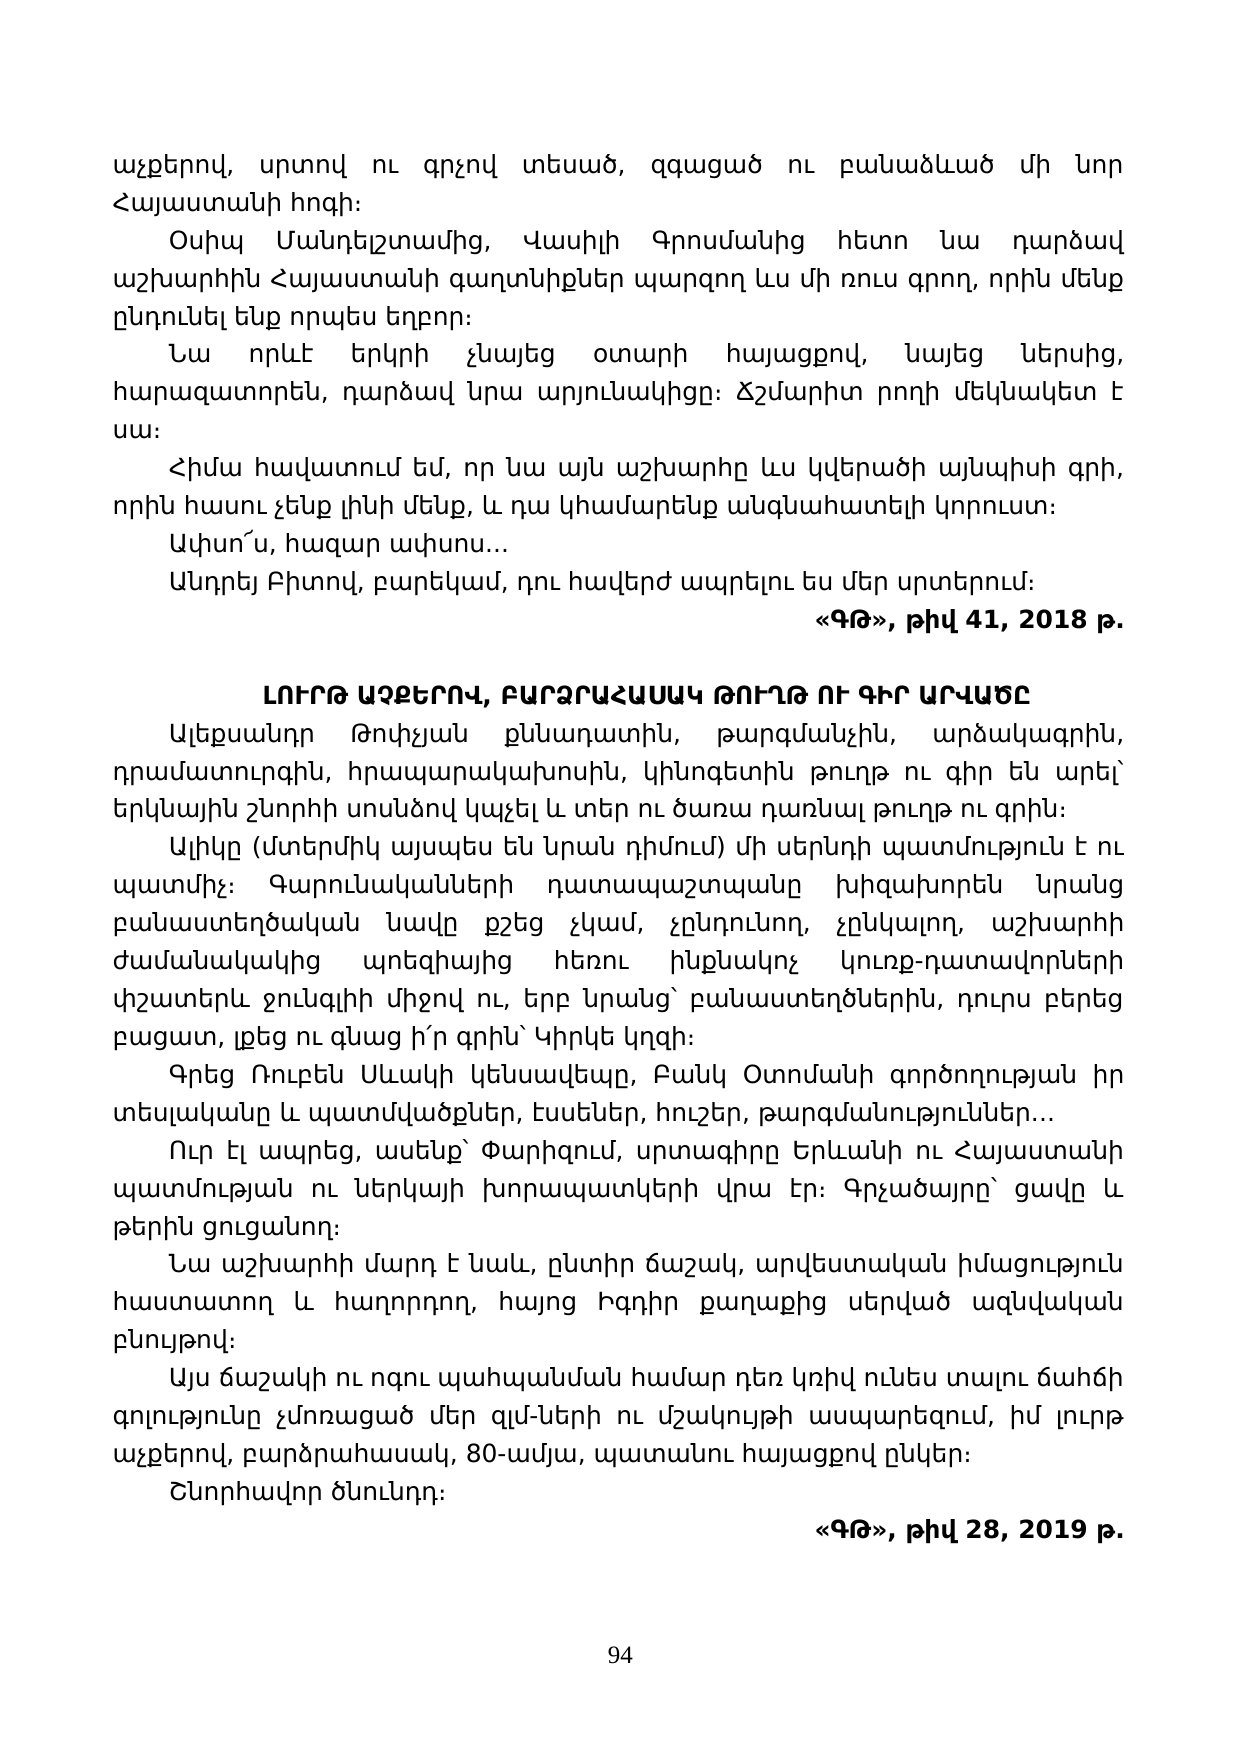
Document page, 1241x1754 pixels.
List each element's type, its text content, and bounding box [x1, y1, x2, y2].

text Օսիպ Մանդելշտամից, Վասիլի Գրոսմանից հետո նա դարձավ աշխարհին Հայաստանի գաղտնիքներ պարզող ևս մի ռուս գրող, որին մենք ընդունել ենք որպես եղբոր։ [112, 226, 1125, 331]
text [112, 150, 1125, 217]
text «ԳԹ», թիվ 41, 2018 թ. [112, 605, 1125, 634]
text Ալեքսանդր Թոփչյան քննադատին, թարգմանչին, արձակագրին, դրամատուրգին, հրապարակախոսին, կինոգետին թուղթ ու գիր են արել՝ երկնային շնորհի սոսնձով կպչել և տեր ու ծառա դառնալ թուղթ ու գրին։ [112, 719, 1125, 824]
text Հիմա հավատում եմ, որ նա այն աշխարհը ևս կվերածի այնպիսի գրի, որին հասու չենք լինի մենք, և դա կհամարենք անգնահատելի կորուստ։ [112, 453, 1125, 520]
text Ափսո՜ս, հազար ափսոս... [112, 529, 1125, 558]
text Նա աշխարհի մարդ է նաև, ընտիր ճաշակ, արվեստական իմացություն հաստատող և հաղորդող, հայոց Իգդիր քաղաքից սերված ազնվական բնույթով։ [112, 1249, 1125, 1354]
text Նա որևէ երկրի չնայեց օտարի հայացքով, նայեց ներսից, հարազատորեն, դարձավ նրա արյունակիցը։ Ճշմարիտ րողի մեկնակետ է սա։ [112, 339, 1125, 444]
text ԼՈՒՐԹ ԱՉՔԵՐՈՎ, ԲԱՐՁՐԱՀԱՍԱԿ ԹՈՒՂԹ ՈՒ ԳԻՐ ԱՐՎԱԾԸ [112, 681, 1125, 710]
text Շնորհավոր ծնունդդ։ [112, 1477, 1125, 1506]
text Այս ճաշակի ու ոգու պահպանման համար դեռ կռիվ ունես տալու ճահճի գոլությունը չմոռացած մեր զլմ-ների ու մշակույթի ասպարեզում, իմ լուրթ աչքերով, բարձրահասակ, 80-ամյա, պատանու հայացքով ընկեր։ [112, 1363, 1125, 1468]
text Անդրեյ Բիտով, բարեկամ, դու հավերժ ապրելու ես մեր սրտերում։ [112, 567, 1125, 596]
text «ԳԹ», թիվ 28, 2019 թ. [112, 1515, 1125, 1544]
text Գրեց Ռուբեն Սևակի կենսավեպը, Բանկ Օտոմանի գործողության իր տեսլականը և պատմվածքներ, էսսեներ, հուշեր, թարգմանություններ... [112, 1060, 1125, 1127]
text Ալիկը (մտերմիկ այսպես են նրան դիմում) մի սերնդի պատմություն է ու պատմիչ։ Գարունականների դատապաշտպանը խիզախորեն նրանց բանաստեղծական նավը քշեց չկամ, չընդունող, չընկալող, աշխարհի ժամանակակից պոեզիայից հեռու ինքնակոչ կուռք-դատավորների փշատերև ջունգլիի միջով ու, երբ նրանց՝ բանաստեղծներին, դուրս բերեց բացատ, լքեց ու գնաց ի՛ր գրին՝ Կիրկե կղզի։ [112, 832, 1125, 1051]
text Ուր էլ ապրեց, ասենք՝ Փարիզում, սրտագիրը Երևանի ու Հայաստանի պատմության ու ներկայի խորապատկերի վրա էր։ Գրչածայրը՝ ցավը և թերին ցուցանող։ [112, 1136, 1125, 1241]
